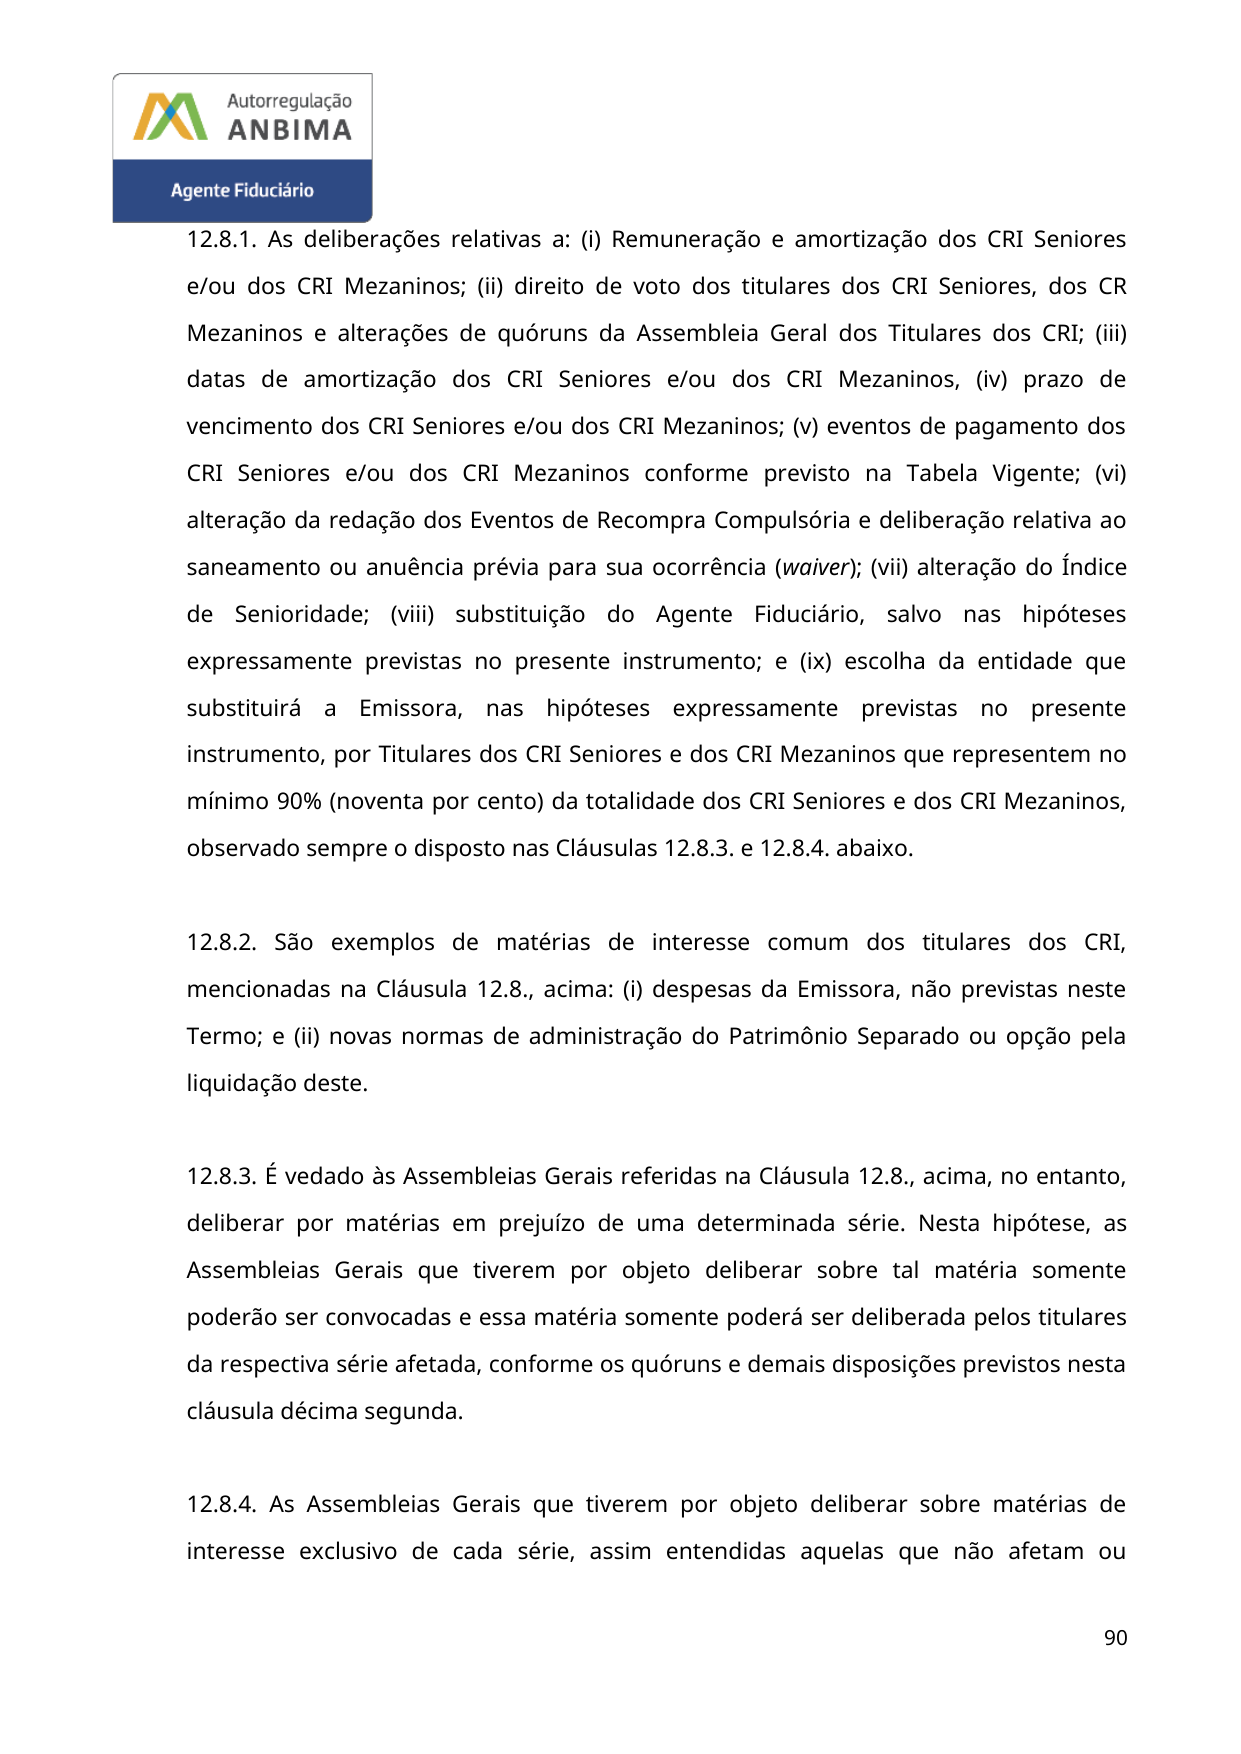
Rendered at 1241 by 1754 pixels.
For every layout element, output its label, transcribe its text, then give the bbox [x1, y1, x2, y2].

text 12.8.2. São exemplos de matérias de interesse comum dos titulares dos CRI, mencionadas na Cláusula 12.8., acima: (i) despesas da Emissora, não previstas neste Termo; e (ii) novas normas de administração do Patrimônio Separado ou opção pela liquidação deste. [186, 926, 1128, 1098]
list 12.8.3. É vedado às Assembleias Gerais referidas na Cláusula 12.8., acima, no entanto, deliberar por matérias em prejuízo de uma determinada série. Nesta hipótese, as Assembleias Gerais que tiverem por objeto deliberar sobre tal matéria somente poderão ser convocadas e essa matéria somente poderá ser deliberada pelos titulares da respectiva série afetada, conforme os quóruns e demais disposições previstos nesta cláusula décima segunda. [186, 1160, 1128, 1426]
text 12.8.1. As deliberações relativas a: (i) Remuneração e amortização dos CRI Seniores e/ou dos CRI Mezaninos; (ii) direito de voto dos titulares dos CRI Seniores, dos CR Mezaninos e alterações de quóruns da Assembleia Geral dos Titulares dos CRI; (iii) datas de amortização dos CRI Seniores e/ou dos CRI Mezaninos, (iv) prazo de vencimento dos CRI Seniores e/ou dos CRI Mezaninos; (v) eventos de pagamento dos CRI Seniores e/ou dos CRI Mezaninos conforme previsto na Tabela Vigente; (vi) alteração da redação dos Eventos de Recompra Compulsória e deliberação relativa ao saneamento ou anuência prévia para sua ocorrência (waiver); (vii) alteração do Índice de Senioridade; (viii) substituição do Agente Fiduciário, salvo nas hipóteses expressamente previstas no presente instrumento; e (ix) escolha da entidade que substituirá a Emissora, nas hipóteses expressamente previstas no presente instrumento, por Titulares dos CRI Seniores e dos CRI Mezaninos que representem no mínimo 90% (noventa por cento) da totalidade dos CRI Seniores e dos CRI Mezaninos, observado sempre o disposto nas Cláusulas 12.8.3. e 12.8.4. abaixo. [186, 223, 1128, 863]
picture [112, 73, 373, 223]
